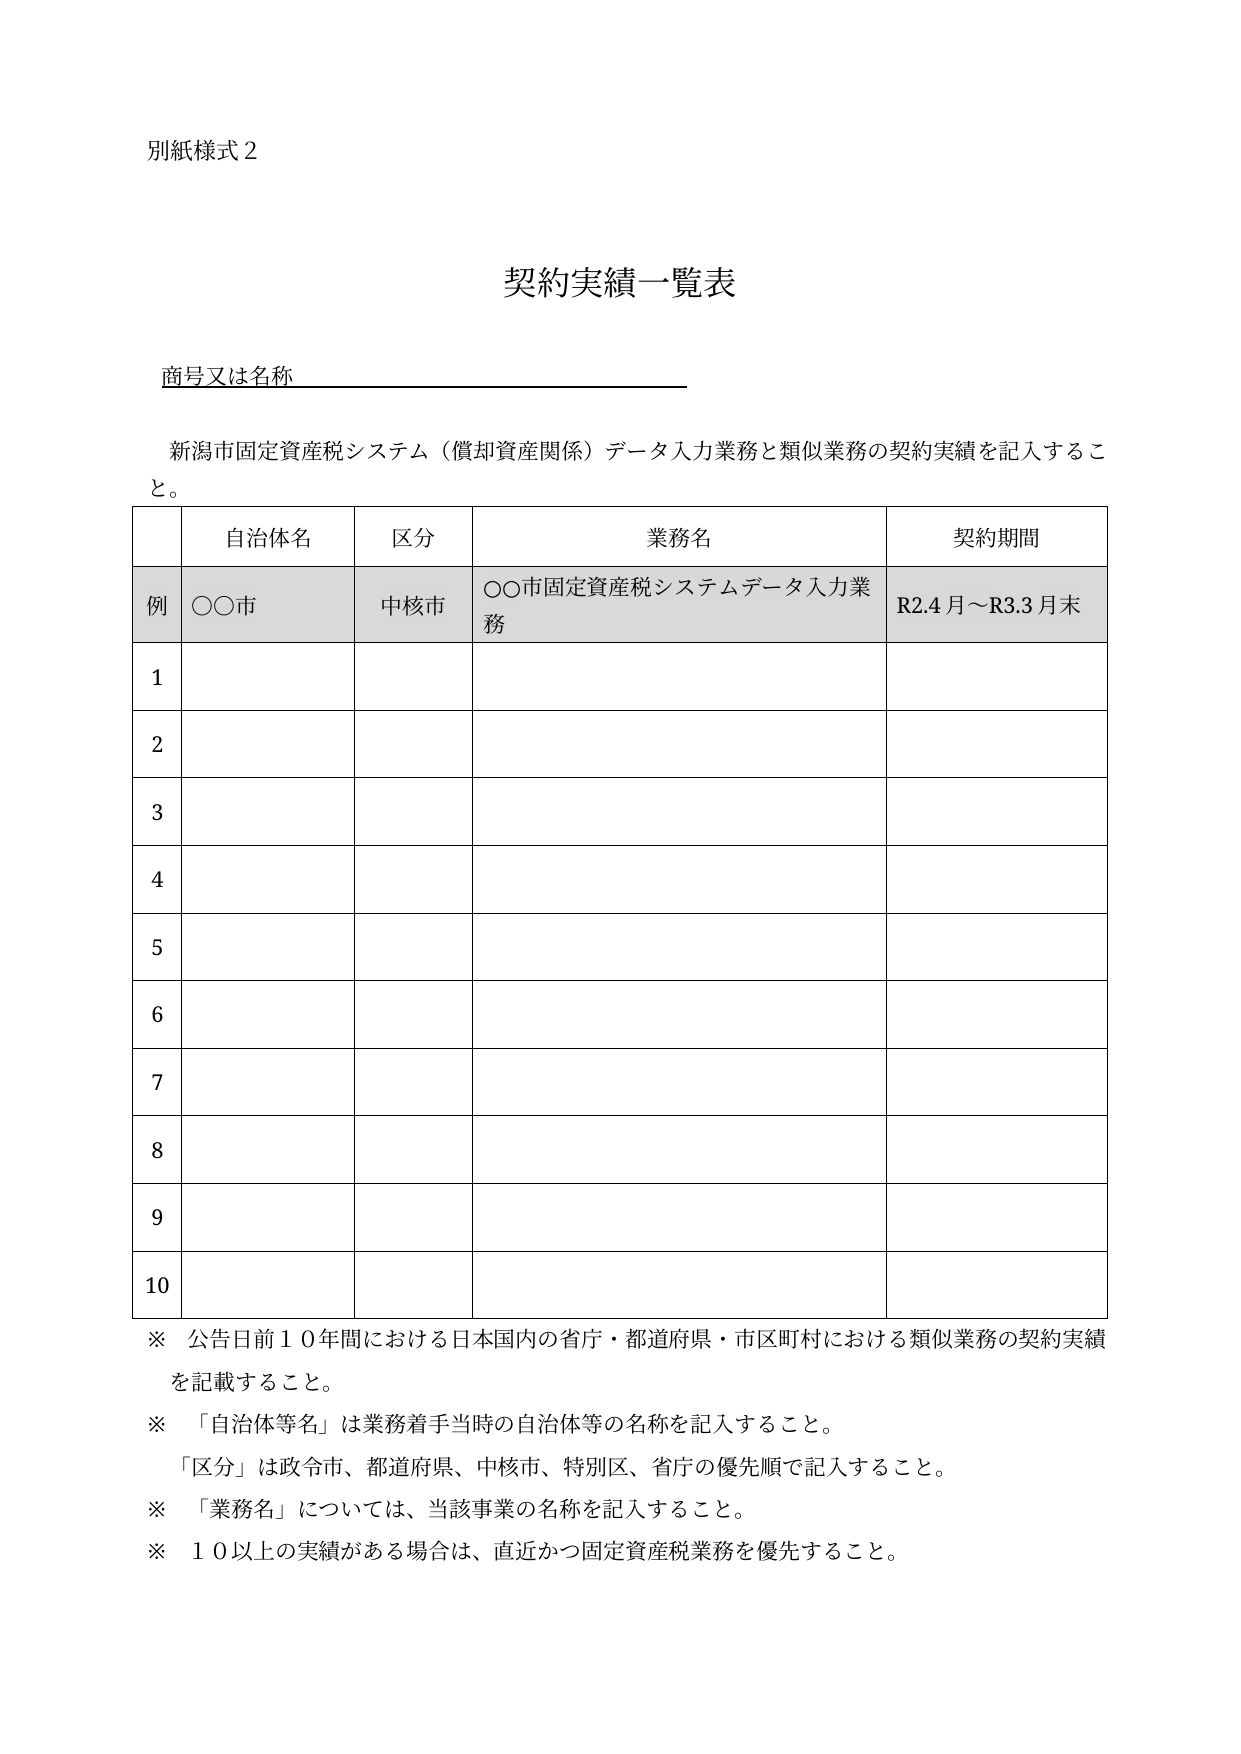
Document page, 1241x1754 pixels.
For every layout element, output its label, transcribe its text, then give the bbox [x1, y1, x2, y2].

table_cell [355, 846, 472, 912]
table_cell [473, 981, 886, 1048]
table_cell [887, 1049, 1107, 1115]
table_cell [355, 1049, 472, 1115]
table_cell [473, 778, 886, 845]
table_header 契約期間 [887, 507, 1107, 566]
table_cell [887, 1252, 1107, 1318]
table_cell [473, 1252, 886, 1318]
table_cell 2 [133, 711, 181, 777]
table_cell 例 [133, 567, 181, 642]
table_cell R2.4月～R3.3月末 [887, 567, 1107, 642]
table_cell [355, 1116, 472, 1183]
table_cell [182, 711, 354, 777]
table_cell [887, 914, 1107, 980]
table_header [133, 507, 181, 566]
table_cell [887, 778, 1107, 845]
text 契約実績一覧表 [148, 243, 1093, 318]
table_cell [182, 1116, 354, 1183]
table_cell [473, 914, 886, 980]
table_cell ○○市固定資産税システムデータ入力業務 [473, 567, 886, 642]
table_cell [355, 981, 472, 1048]
table_cell 10 [133, 1252, 181, 1318]
table_cell [887, 643, 1107, 710]
table_cell 3 [133, 778, 181, 845]
table_cell 5 [133, 914, 181, 980]
text 新潟市固定資産税システム（償却資産関係）データ入力業務と類似業務の契約実績を記入すること。 [148, 431, 1122, 506]
table_header 区分 [355, 507, 472, 566]
table_cell [182, 846, 354, 912]
table_cell [473, 1184, 886, 1251]
table_cell [182, 1049, 354, 1115]
table_cell [182, 1184, 354, 1251]
text ※ 「自治体等名」は業務着手当時の自治体等の名称を記入すること。 [148, 1404, 1122, 1442]
table_cell [887, 1116, 1107, 1183]
table_cell [473, 846, 886, 912]
table_cell [182, 914, 354, 980]
text 商号又は名称 [148, 356, 1093, 393]
table_cell [887, 1184, 1107, 1251]
table_cell [355, 643, 472, 710]
table_cell [473, 711, 886, 777]
table_cell [355, 1252, 472, 1318]
table_cell 8 [133, 1116, 181, 1183]
table_cell [473, 1116, 886, 1183]
table_cell [887, 981, 1107, 1048]
table_cell 〇〇市 [182, 567, 354, 642]
table_header 自治体名 [182, 507, 354, 566]
text 別紙様式２ [148, 131, 1093, 168]
text ※ １０以上の実績がある場合は、直近かつ固定資産税業務を優先すること。 [148, 1531, 1093, 1568]
table_cell [182, 1252, 354, 1318]
text ※ 「業務名」については、当該事業の名称を記入すること。 [148, 1489, 1122, 1526]
table_cell [355, 914, 472, 980]
table_cell 9 [133, 1184, 181, 1251]
table_cell 中核市 [355, 567, 472, 642]
table_cell [355, 711, 472, 777]
table_cell [887, 711, 1107, 777]
text ※ 公告日前１０年間における日本国内の省庁・都道府県・市区町村における類似業務の契約実績を記載すること。 [148, 1319, 1122, 1400]
table_cell [182, 643, 354, 710]
table_cell [182, 981, 354, 1048]
table_cell 4 [133, 846, 181, 912]
table_cell [355, 1184, 472, 1251]
table_cell [473, 1049, 886, 1115]
table_cell [473, 643, 886, 710]
table_cell [887, 846, 1107, 912]
text 「区分」は政令市、都道府県、中核市、特別区、省庁の優先順で記入すること。 [169, 1447, 1122, 1484]
table_cell 6 [133, 981, 181, 1048]
table_header 業務名 [473, 507, 886, 566]
table_cell [182, 778, 354, 845]
table_cell 7 [133, 1049, 181, 1115]
table_cell 1 [133, 643, 181, 710]
table_cell [355, 778, 472, 845]
